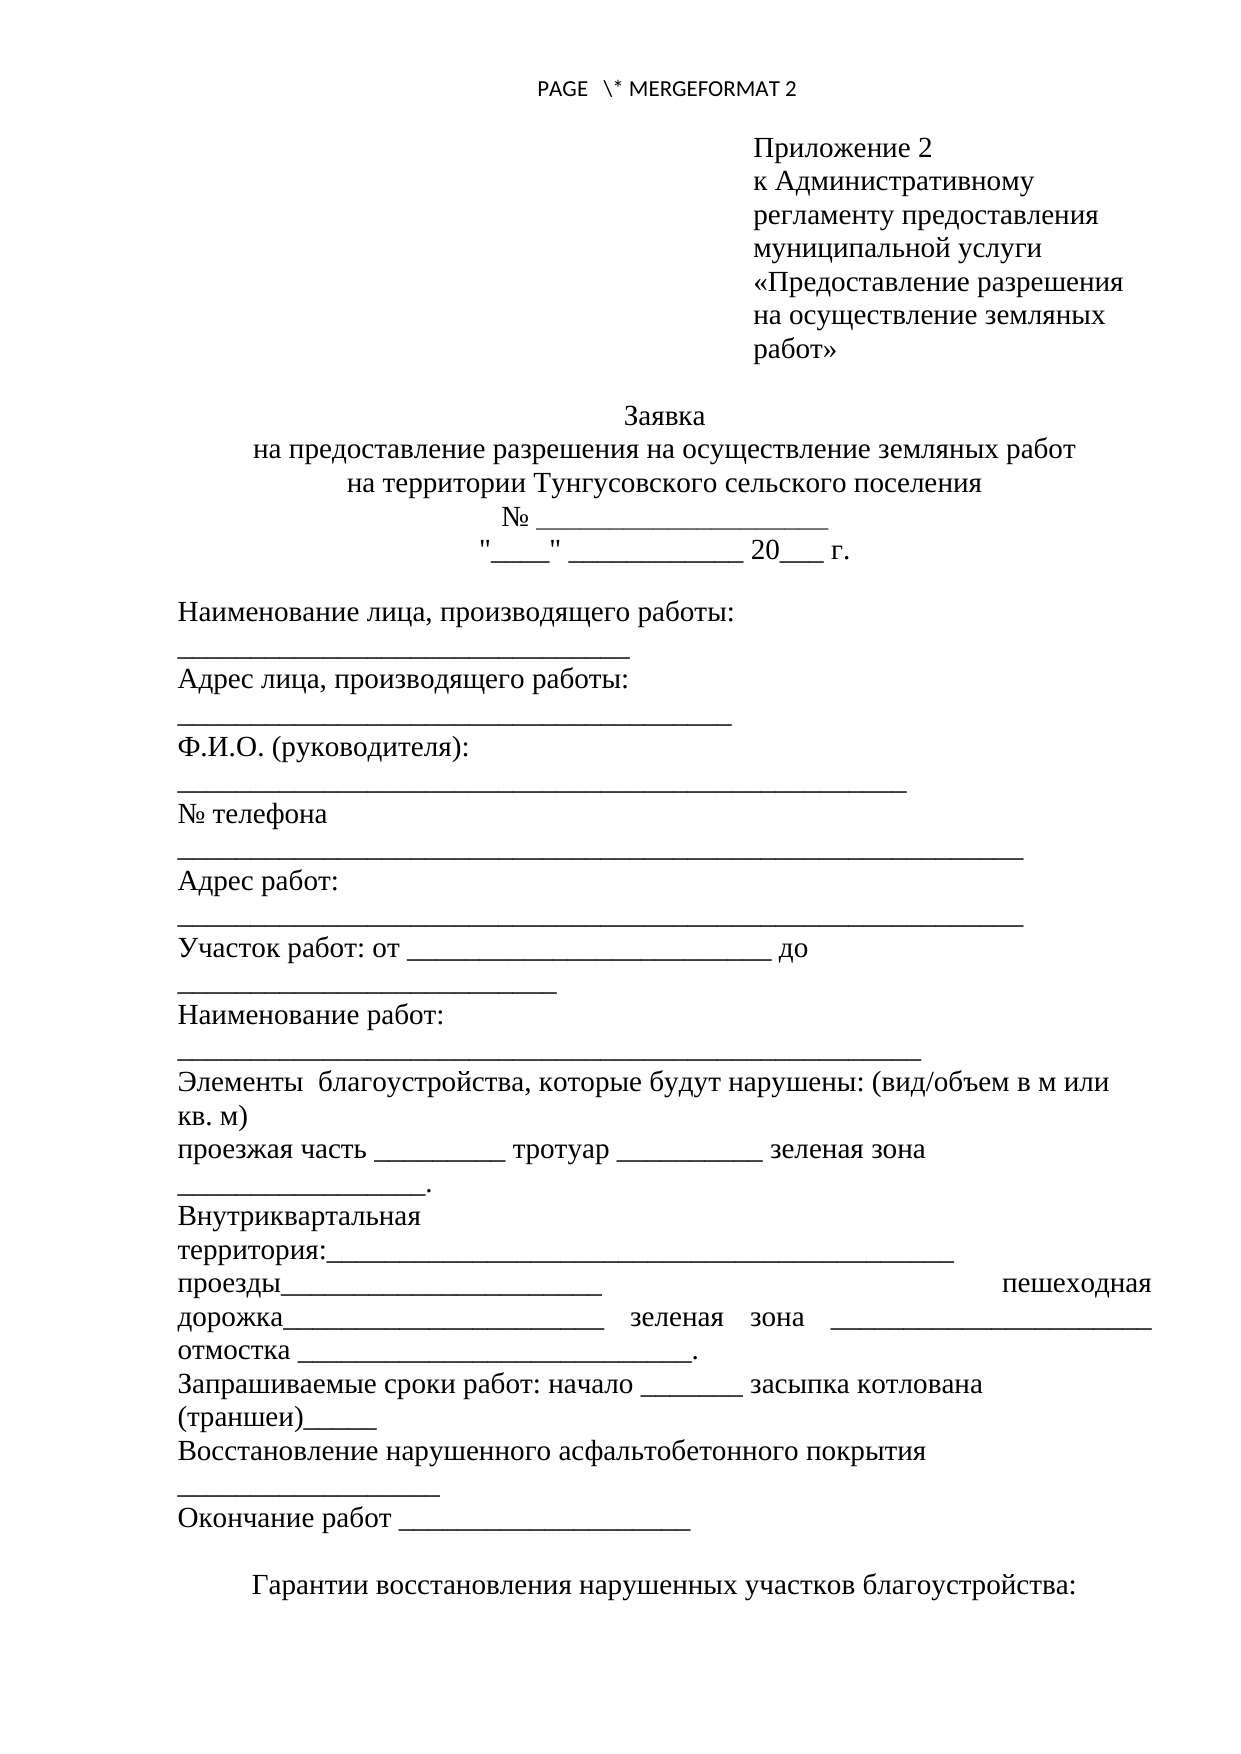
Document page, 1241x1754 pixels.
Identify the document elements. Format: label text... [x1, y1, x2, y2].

text проезжая часть _________ тротуар __________ зеленая зона _________________. [177, 1131, 1152, 1198]
text Адрес работ: __________________________________________________________ [177, 863, 1152, 930]
text Наименование лица, производящего работы: _______________________________ [177, 594, 1152, 662]
text Гарантии восстановления нарушенных участков благоустройства: [177, 1567, 1152, 1601]
text Окончание работ ____________________ [177, 1500, 1152, 1534]
text Ф.И.О. (руководителя): __________________________________________________ [177, 729, 1152, 796]
text № телефона __________________________________________________________ [177, 796, 1152, 863]
text Восстановление нарушенного асфальтобетонного покрытия __________________ [177, 1433, 1152, 1500]
text Элементы благоустройства, которые будут нарушены: (вид/объем в м или кв. м) [177, 1064, 1152, 1131]
text Внутриквартальная территория:___________________________________________ проезды______________________ пешеходная дорожка______________________ зеленая зона ______________________ отмостка ___________________________. [177, 1198, 1152, 1366]
text Приложение 2 [753, 130, 1152, 163]
text к Административному регламенту предоставления муниципальной услуги «Предоставление разрешения на осуществление земляных работ» [753, 163, 1152, 364]
text Заявка на предоставление разрешения на осуществление земляных работ на территории Тунгусовского сельского поселения № ____________________ "____" ____________ 20___ г. [177, 398, 1152, 594]
text Наименование работ: ___________________________________________________ [177, 997, 1152, 1064]
text Участок работ: от _________________________ до __________________________ [177, 930, 1152, 997]
text Адрес лица, производящего работы: ______________________________________ [177, 662, 1152, 729]
text Запрашиваемые сроки работ: начало _______ засыпка котлована (траншеи)_____ [177, 1366, 1152, 1433]
